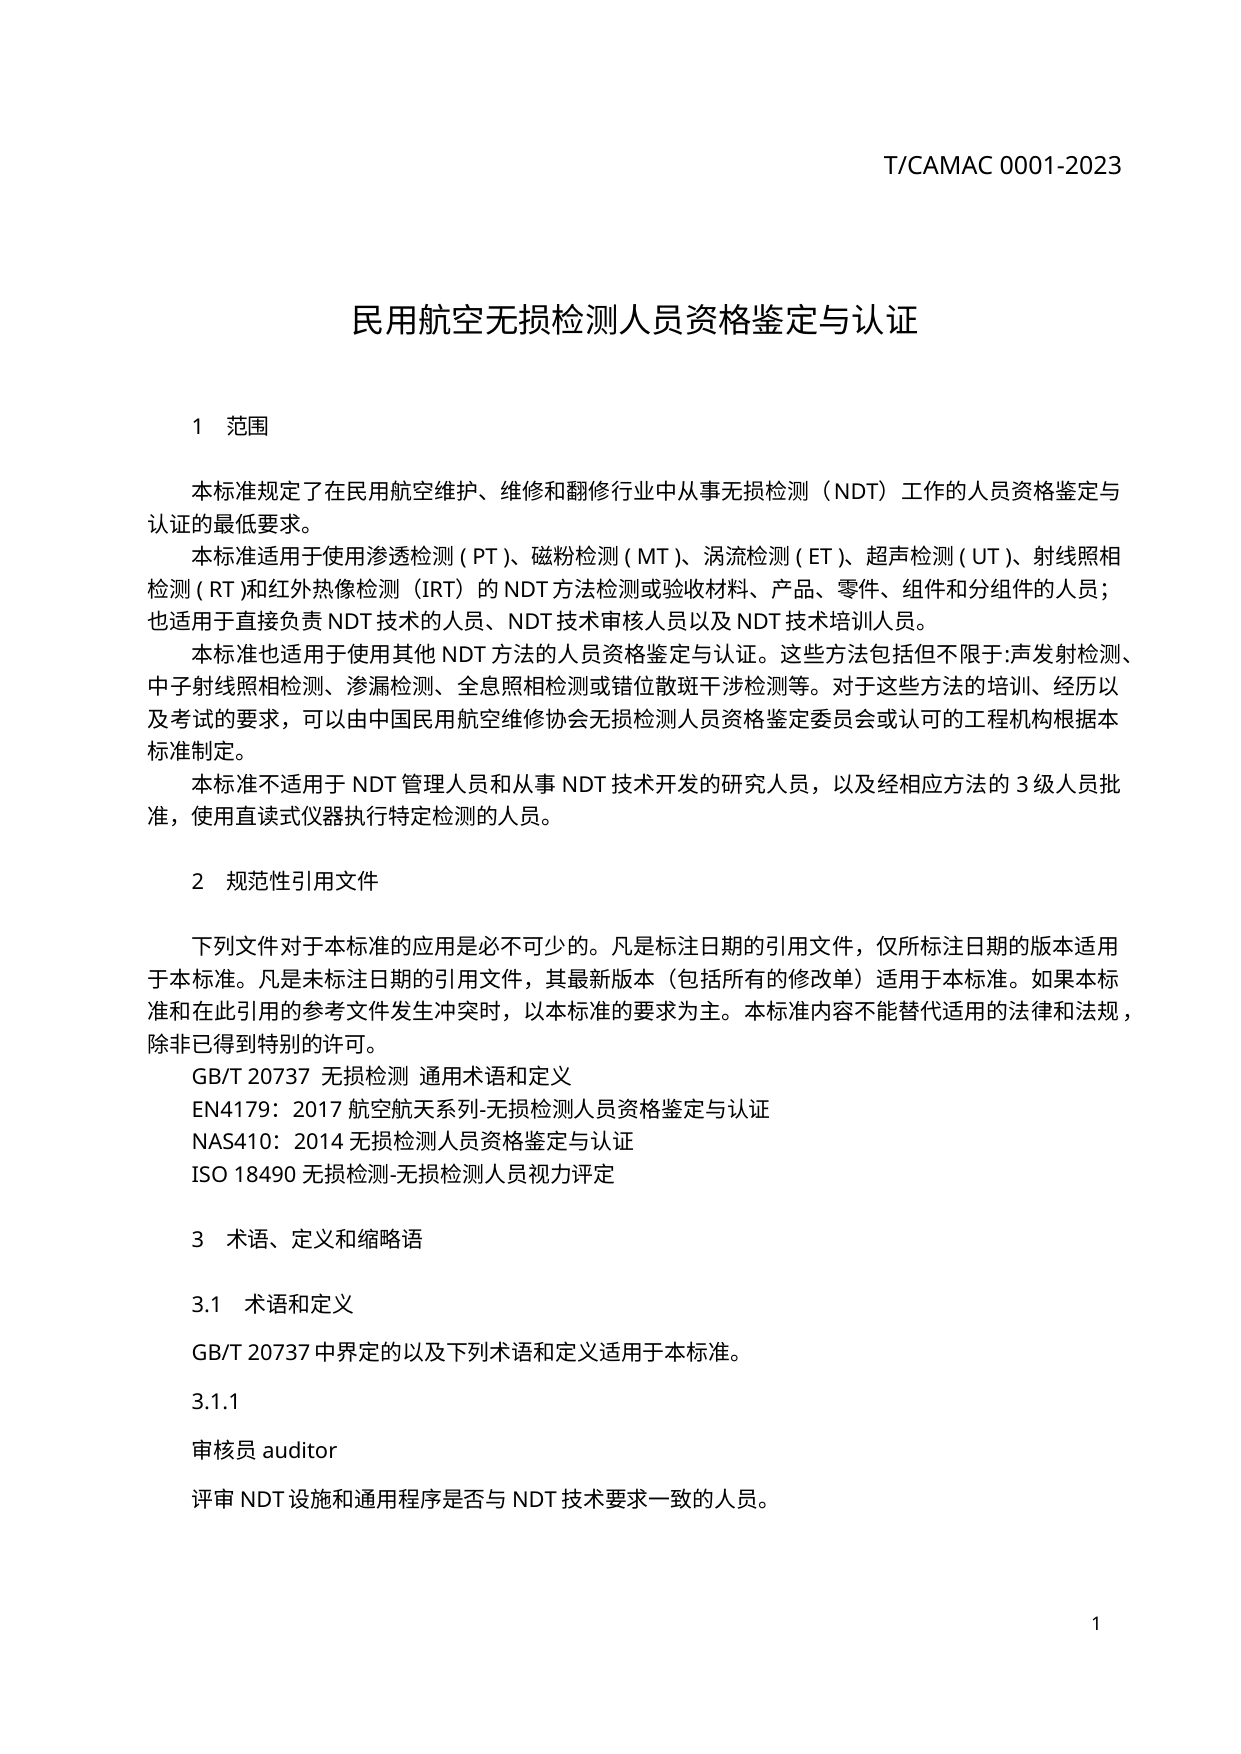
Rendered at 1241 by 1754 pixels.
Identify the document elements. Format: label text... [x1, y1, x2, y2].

text GB/T 20737 无损检测 通用术语和定义 [148, 1059, 1122, 1091]
text GB/T 20737中界定的以及下列术语和定义适用于本标准。 [148, 1335, 1122, 1367]
text NAS410：2014 无损检测人员资格鉴定与认证 [148, 1124, 1122, 1156]
text EN4179：2017 航空航天系列-无损检测人员资格鉴定与认证 [148, 1091, 1122, 1124]
text 术语、定义和缩略语 [148, 1221, 1122, 1254]
text 评审NDT设施和通用程序是否与NDT技术要求一致的人员。 [148, 1481, 1122, 1514]
text 本标准规定了在民用航空维护、维修和翻修行业中从事无损检测（NDT）工作的人员资格鉴定与认证的最低要求。 [148, 474, 1122, 539]
text 下列文件对于本标准的应用是必不可少的。凡是标注日期的引用文件，仅所标注日期的版本适用于本标准。凡是未标注日期的引用文件，其最新版本（包括所有的修改单）适用于本标准。如果本标准和在此引用的参考文件发生冲突时，以本标准的要求为主。本标准内容不能替代适用的法律和法规，除非已得到特别的许可。 [148, 929, 1122, 1059]
text 民用航空无损检测人员资格鉴定与认证 [148, 285, 1122, 350]
text 范围 [148, 409, 1122, 441]
text 术语和定义 [148, 1286, 1122, 1319]
text ISO 18490 无损检测-无损检测人员视力评定 [148, 1156, 1122, 1189]
text 本标准也适用于使用其他NDT方法的人员资格鉴定与认证。这些方法包括但不限于:声发射检测、中子射线照相检测、渗漏检测、全息照相检测或错位散斑干涉检测等。对于这些方法的培训、经历以及考试的要求，可以由中国民用航空维修协会无损检测人员资格鉴定委员会或认可的工程机构根据本标准制定。 [148, 636, 1122, 766]
text 规范性引用文件 [148, 864, 1122, 896]
text 本标准不适用于NDT管理人员和从事NDT技术开发的研究人员，以及经相应方法的3级人员批准，使用直读式仪器执行特定检测的人员。 [148, 766, 1122, 831]
text 本标准适用于使用渗透检测 ( PT )、磁粉检测 ( MT )、涡流检测 ( ET )、超声检测 ( UT )、射线照相检测 ( RT )和红外热像检测（IRT）的NDT方法检测或验收材料、产品、零件、组件和分组件的人员；也适用于直接负责NDT技术的人员、NDT技术审核人员以及NDT技术培训人员。 [148, 539, 1122, 636]
list 审核员 auditor [148, 1432, 1122, 1465]
